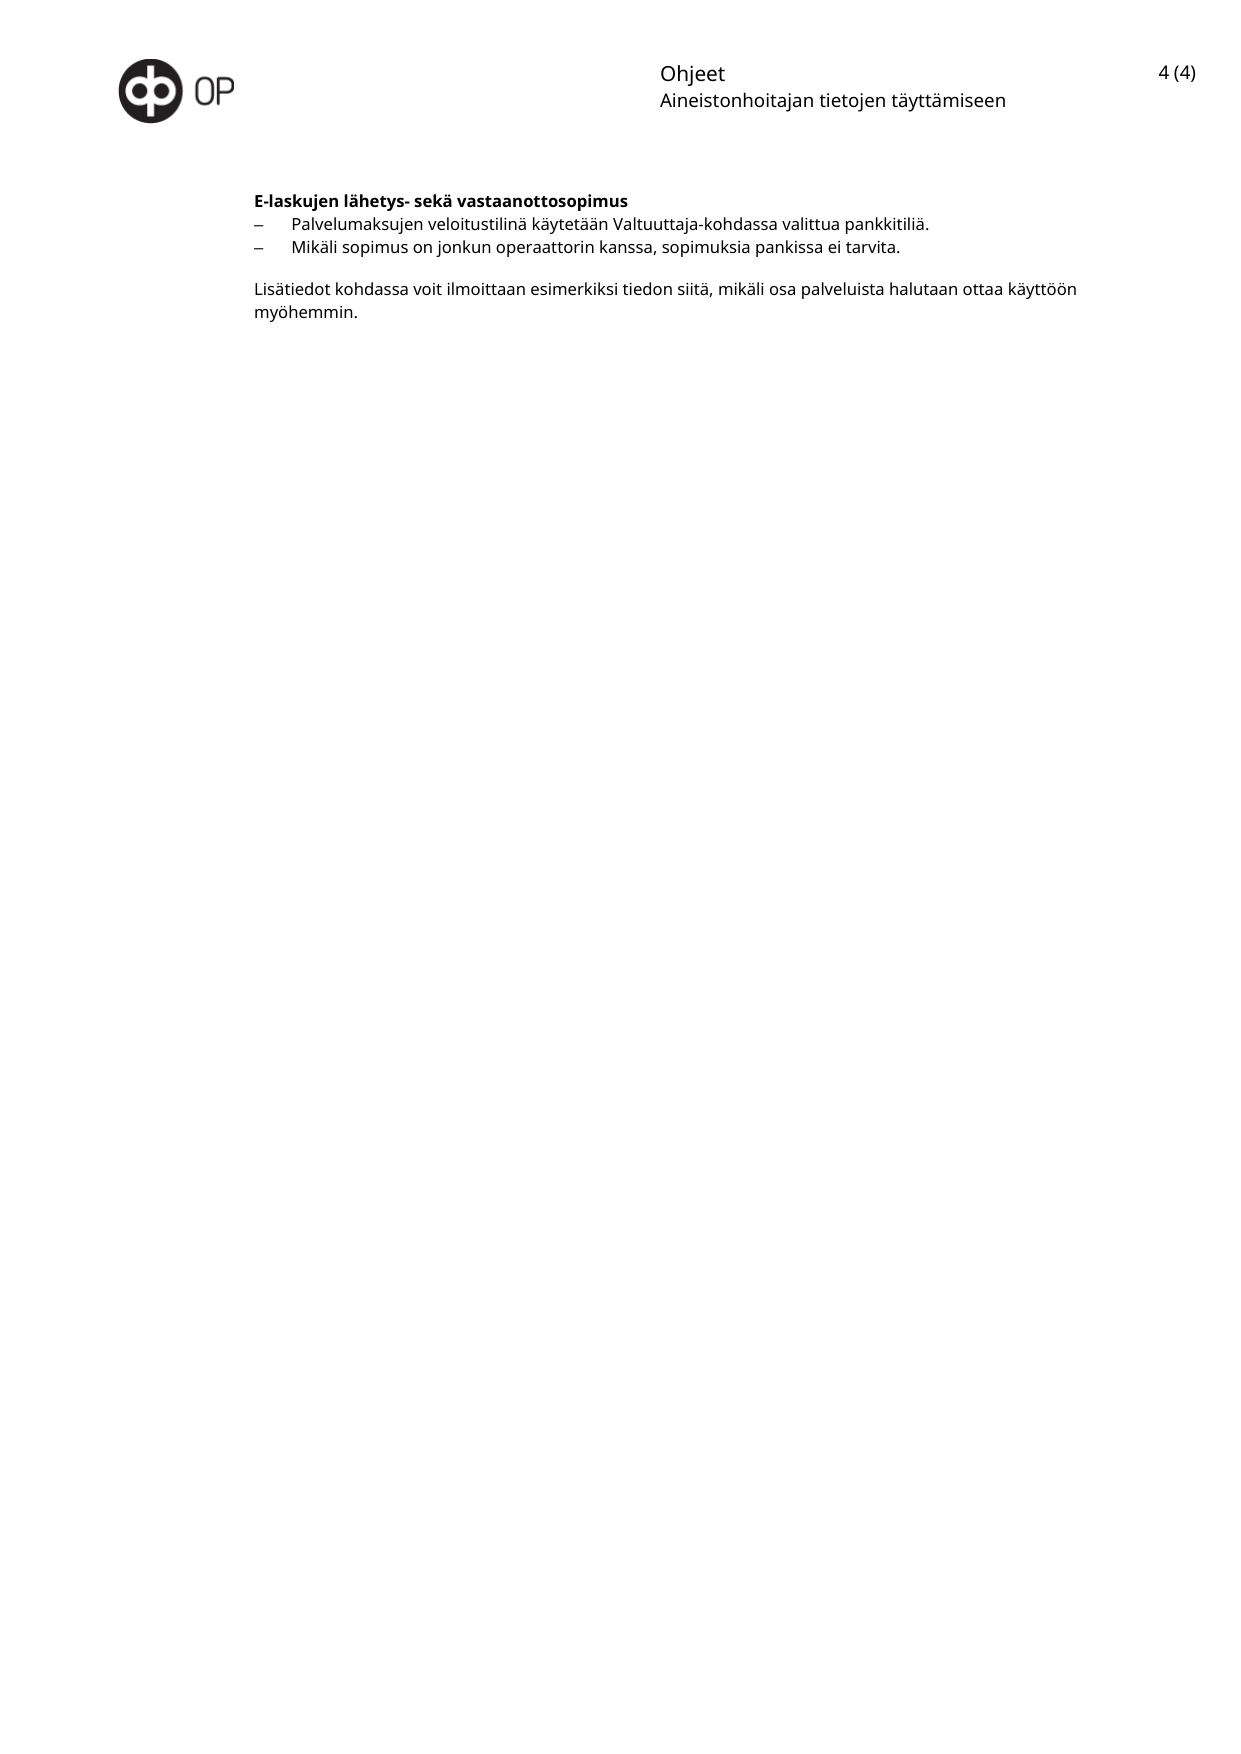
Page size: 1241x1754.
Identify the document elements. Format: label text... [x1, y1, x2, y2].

list Mikäli sopimus on jonkun operaattorin kanssa, sopimuksia pankissa ei tarvita. [254, 235, 1181, 258]
list Palvelumaksujen veloitustilinä käytetään Valtuuttaja-kohdassa valittua pankkitiliä. [254, 212, 1181, 235]
picture [118, 59, 234, 124]
text E-laskujen lähetys- sekä vastaanottosopimus [254, 189, 1181, 212]
text Lisätiedot kohdassa voit ilmoittaan esimerkiksi tiedon siitä, mikäli osa palveluista halutaan ottaa käyttöön myöhemmin. [254, 277, 1181, 323]
